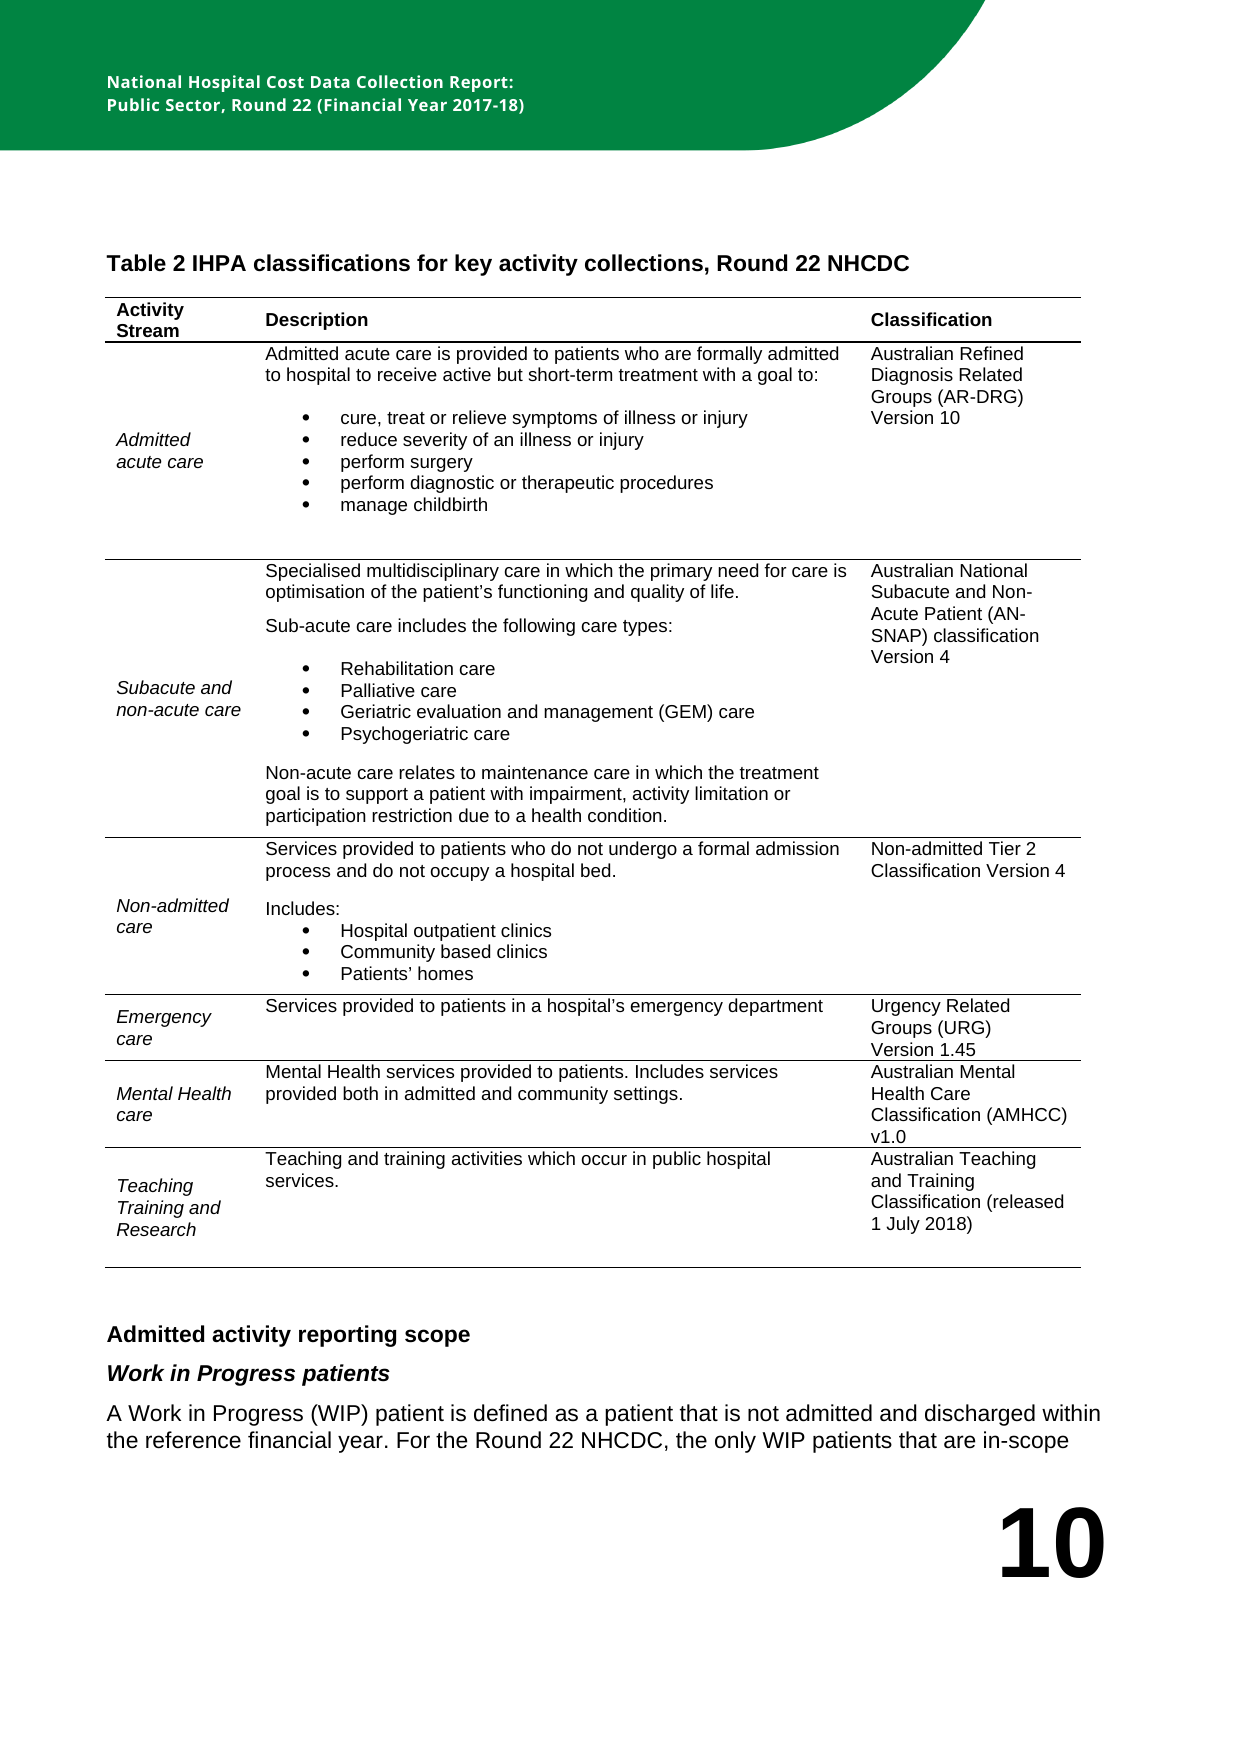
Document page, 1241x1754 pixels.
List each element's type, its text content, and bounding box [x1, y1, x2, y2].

table_cell Urgency Related Groups (URG) Version 1.45 [859, 995, 1081, 1060]
table_cell Services provided to patients in a hospital’s emergency department [254, 995, 859, 1060]
table_cell Australian Mental Health Care Classification (AMHCC) v1.0 [859, 1061, 1081, 1147]
table_cell Services provided to patients who do not undergo a formal admission process and do not occupy a hospital bed. [254, 838, 859, 887]
table_header Description [254, 298, 859, 341]
table_cell Includes: Hospital outpatient clinics Community based clinics Patients’ homes [254, 887, 859, 994]
table_cell Specialised multidisciplinary care in which the primary need for care is optimisation of the patient’s functioning and quality of life. [254, 560, 859, 609]
table_cell Australian Refined Diagnosis Related Groups (AR-DRG) Version 10 [859, 343, 1081, 559]
table_cell Non-admitted care [105, 838, 254, 994]
table_header Activity Stream [105, 298, 254, 341]
table_cell Admitted acute care is provided to patients who are formally admitted to hospital to receive active but short-term treatment with a goal to: cure, treat or relieve symptoms of illness or injury reduce severity of an illness or injury perform surgery perform diagnostic or therapeutic procedures manage childbirth [254, 343, 859, 559]
picture [0, 0, 997, 151]
text Admitted activity reporting scope [106, 1320, 1107, 1347]
table_cell Mental Health care [105, 1061, 254, 1147]
table_cell Sub-acute care includes the following care types: Rehabilitation care Palliative care Geriatric evaluation and management (GEM) care Psychogeriatric care [254, 609, 859, 750]
table_header Classification [859, 298, 1081, 341]
table_cell Australian Teaching and Training Classification (released 1 July 2018) [859, 1148, 1081, 1267]
table_cell Australian National Subacute and Non-Acute Patient (AN-SNAP) classification Version 4 [859, 560, 1081, 837]
table_cell Teaching Training and Research [105, 1148, 254, 1267]
table_cell Admitted acute care [105, 343, 254, 559]
table_cell Teaching and training activities which occur in public hospital services. [254, 1148, 859, 1267]
table_cell Emergency care [105, 995, 254, 1060]
text Work in Progress patients [106, 1360, 1107, 1387]
table_cell Non-admitted Tier 2 Classification Version 4 [859, 838, 1081, 994]
table_cell Non-acute care relates to maintenance care in which the treatment goal is to support a patient with impairment, activity limitation or participation restriction due to a health condition. [254, 750, 859, 837]
table_cell Subacute and non-acute care [105, 560, 254, 837]
table_cell Mental Health services provided to patients. Includes services provided both in admitted and community settings. [254, 1061, 859, 1147]
